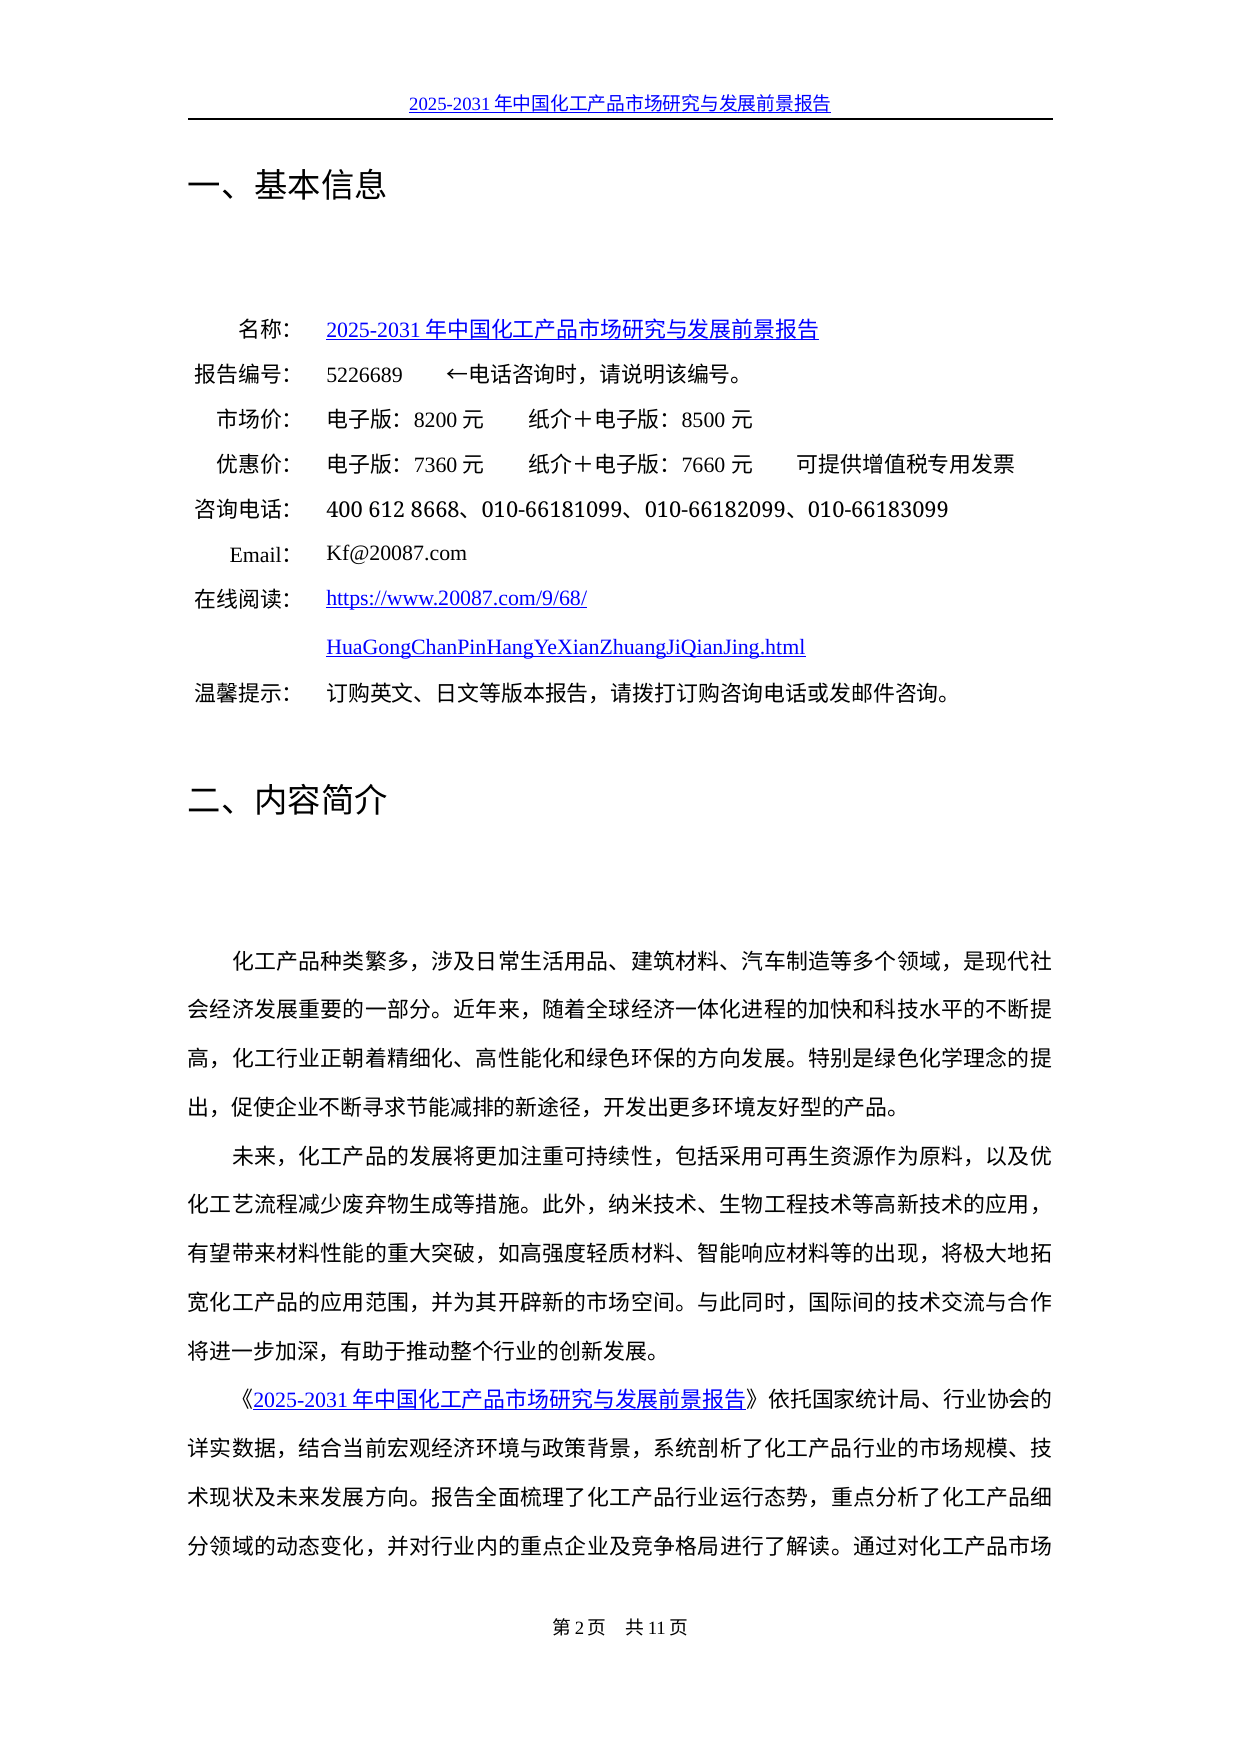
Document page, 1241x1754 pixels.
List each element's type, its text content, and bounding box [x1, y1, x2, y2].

table_cell [315, 582, 1073, 675]
table_cell 报告编号： [167, 357, 315, 402]
title 二、内容简介 [187, 766, 1053, 831]
table_header 2025-2031年中国化工产品市场研究与发展前景报告 [315, 312, 1073, 357]
table_cell 市场价： [167, 402, 315, 447]
table_cell 订购英文、日文等版本报告，请拨打订购咨询电话或发邮件咨询。 [315, 675, 1073, 720]
table_cell 电子版：8200 元 纸介＋电子版：8500 元 [315, 402, 1073, 447]
table_cell Kf@20087.com [315, 537, 1073, 582]
table_cell 优惠价： [167, 447, 315, 492]
table_cell 400 612 8668、010-66181099、010-66182099、010-66183099 [315, 492, 1073, 537]
table_cell 温馨提示： [167, 675, 315, 720]
table_cell 在线阅读： [167, 582, 315, 675]
table_cell 电子版：7360 元 纸介＋电子版：7660 元 可提供增值税专用发票 [315, 447, 1073, 492]
table_cell 咨询电话： [167, 492, 315, 537]
table_cell Email： [167, 537, 315, 582]
table_cell 5226689 ←电话咨询时，请说明该编号。 [315, 357, 1073, 402]
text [187, 943, 1053, 1561]
table_header 名称： [167, 312, 315, 357]
title 一、基本信息 [187, 150, 1053, 215]
